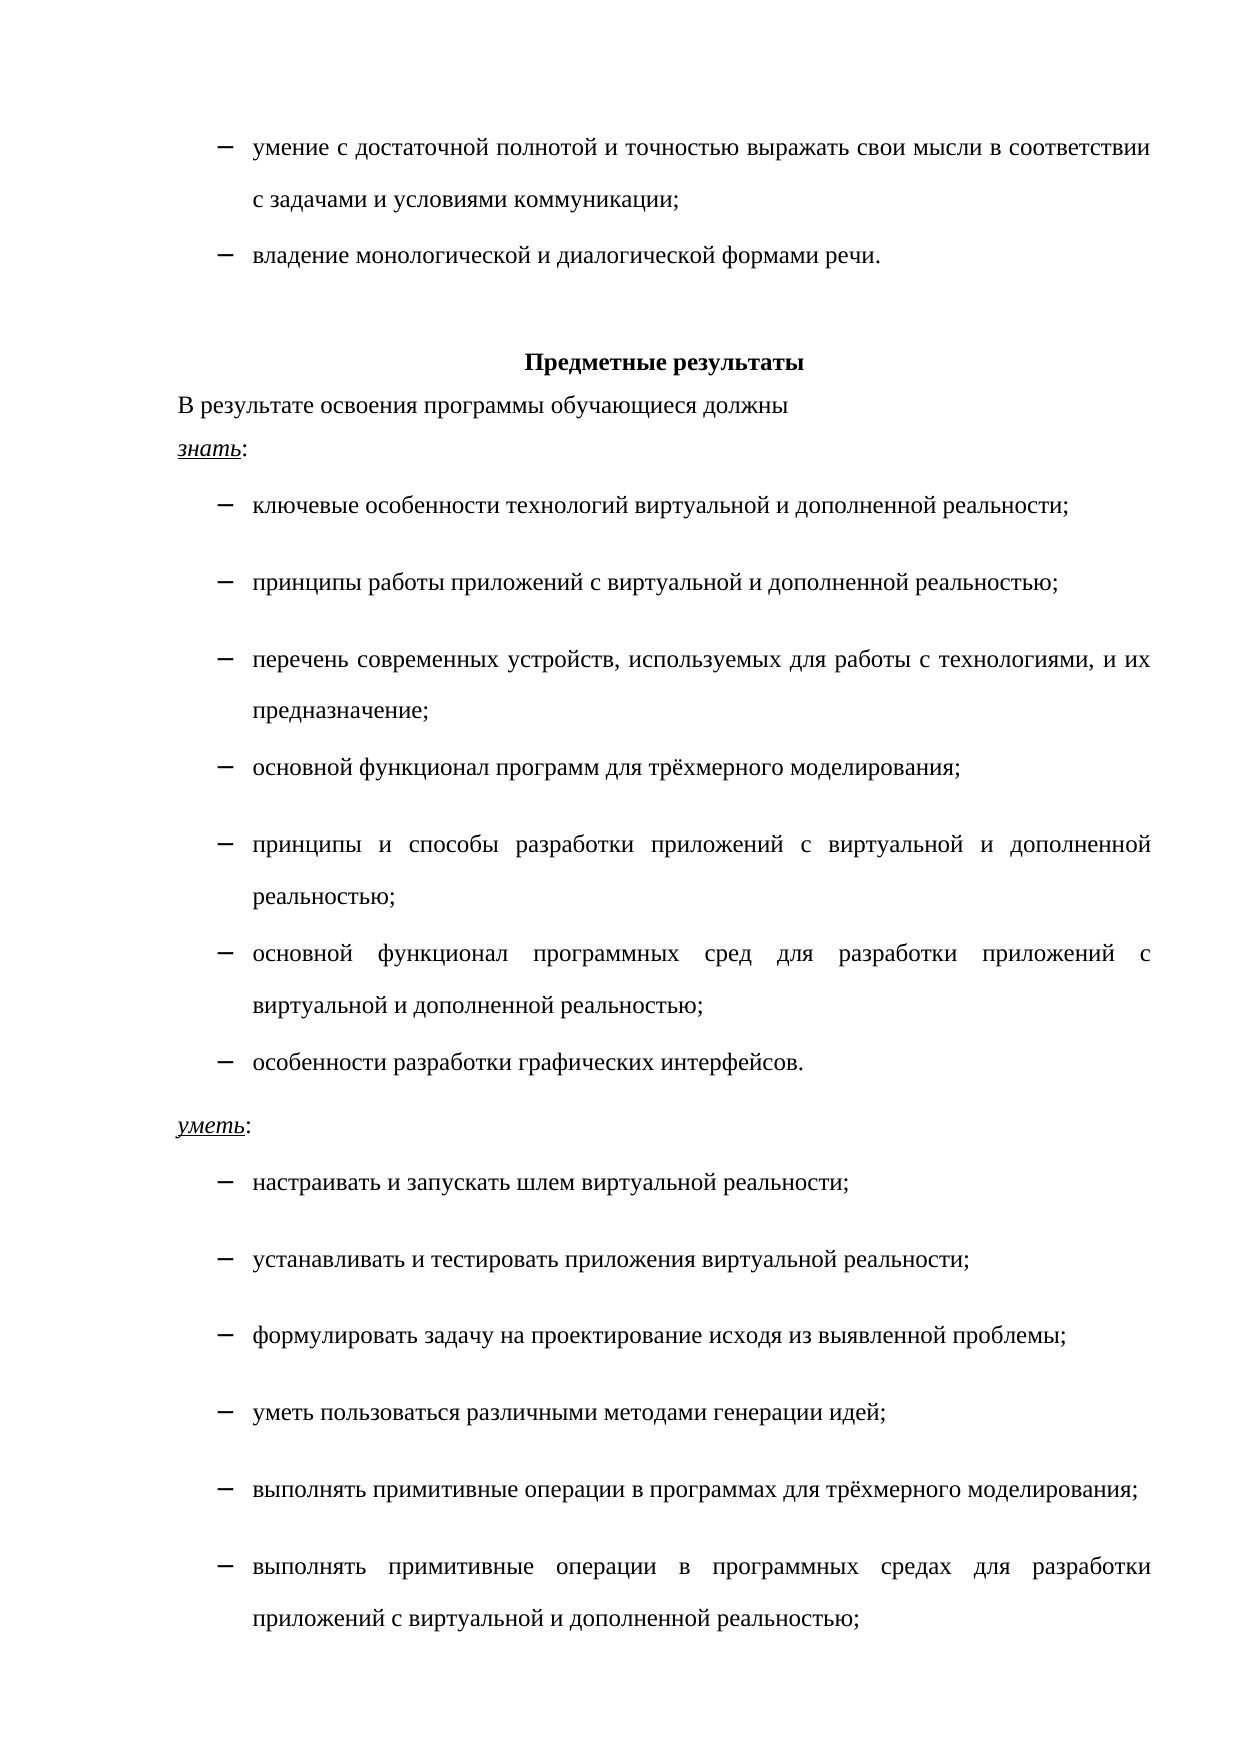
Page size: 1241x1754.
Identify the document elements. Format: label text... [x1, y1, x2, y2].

list уметь пользоваться различными методами генерации идей; [215, 1384, 1152, 1435]
list умение с достаточной полнотой и точностью выражать свои мысли в соответствии с задачами и условиями коммуникации; [215, 118, 1152, 212]
list настраивать и запускать шлем виртуальной реальности; [215, 1153, 1152, 1204]
list перечень современных устройств, используемых для работы с технологиями, и их предназначение; [215, 630, 1152, 724]
list принципы работы приложений с виртуальной и дополненной реальностью; [215, 553, 1152, 604]
list ключевые особенности технологий виртуальной и дополненной реальности; [215, 476, 1152, 527]
list владение монологической и диалогической формами речи. [215, 227, 1152, 278]
list выполнять примитивные операции в программах для трёхмерного моделирования; [215, 1461, 1152, 1512]
text уметь: [177, 1110, 1152, 1139]
text В результате освоения программы обучающиеся должны [177, 390, 1152, 419]
list основной функционал программ для трёхмерного моделирования; [215, 739, 1152, 790]
list выполнять примитивные операции в программных средах для разработки приложений с виртуальной и дополненной реальностью; [215, 1537, 1152, 1632]
list устанавливать и тестировать приложения виртуальной реальности; [215, 1230, 1152, 1281]
text знать: [177, 433, 1152, 462]
text Предметные результаты [177, 347, 1152, 376]
list формулировать задачу на проектирование исходя из выявленной проблемы; [215, 1307, 1152, 1358]
list основной функционал программных сред для разработки приложений с виртуальной и дополненной реальностью; [215, 924, 1152, 1019]
list принципы и способы разработки приложений с виртуальной и дополненной реальностью; [215, 816, 1152, 910]
list особенности разработки графических интерфейсов. [215, 1033, 1152, 1084]
